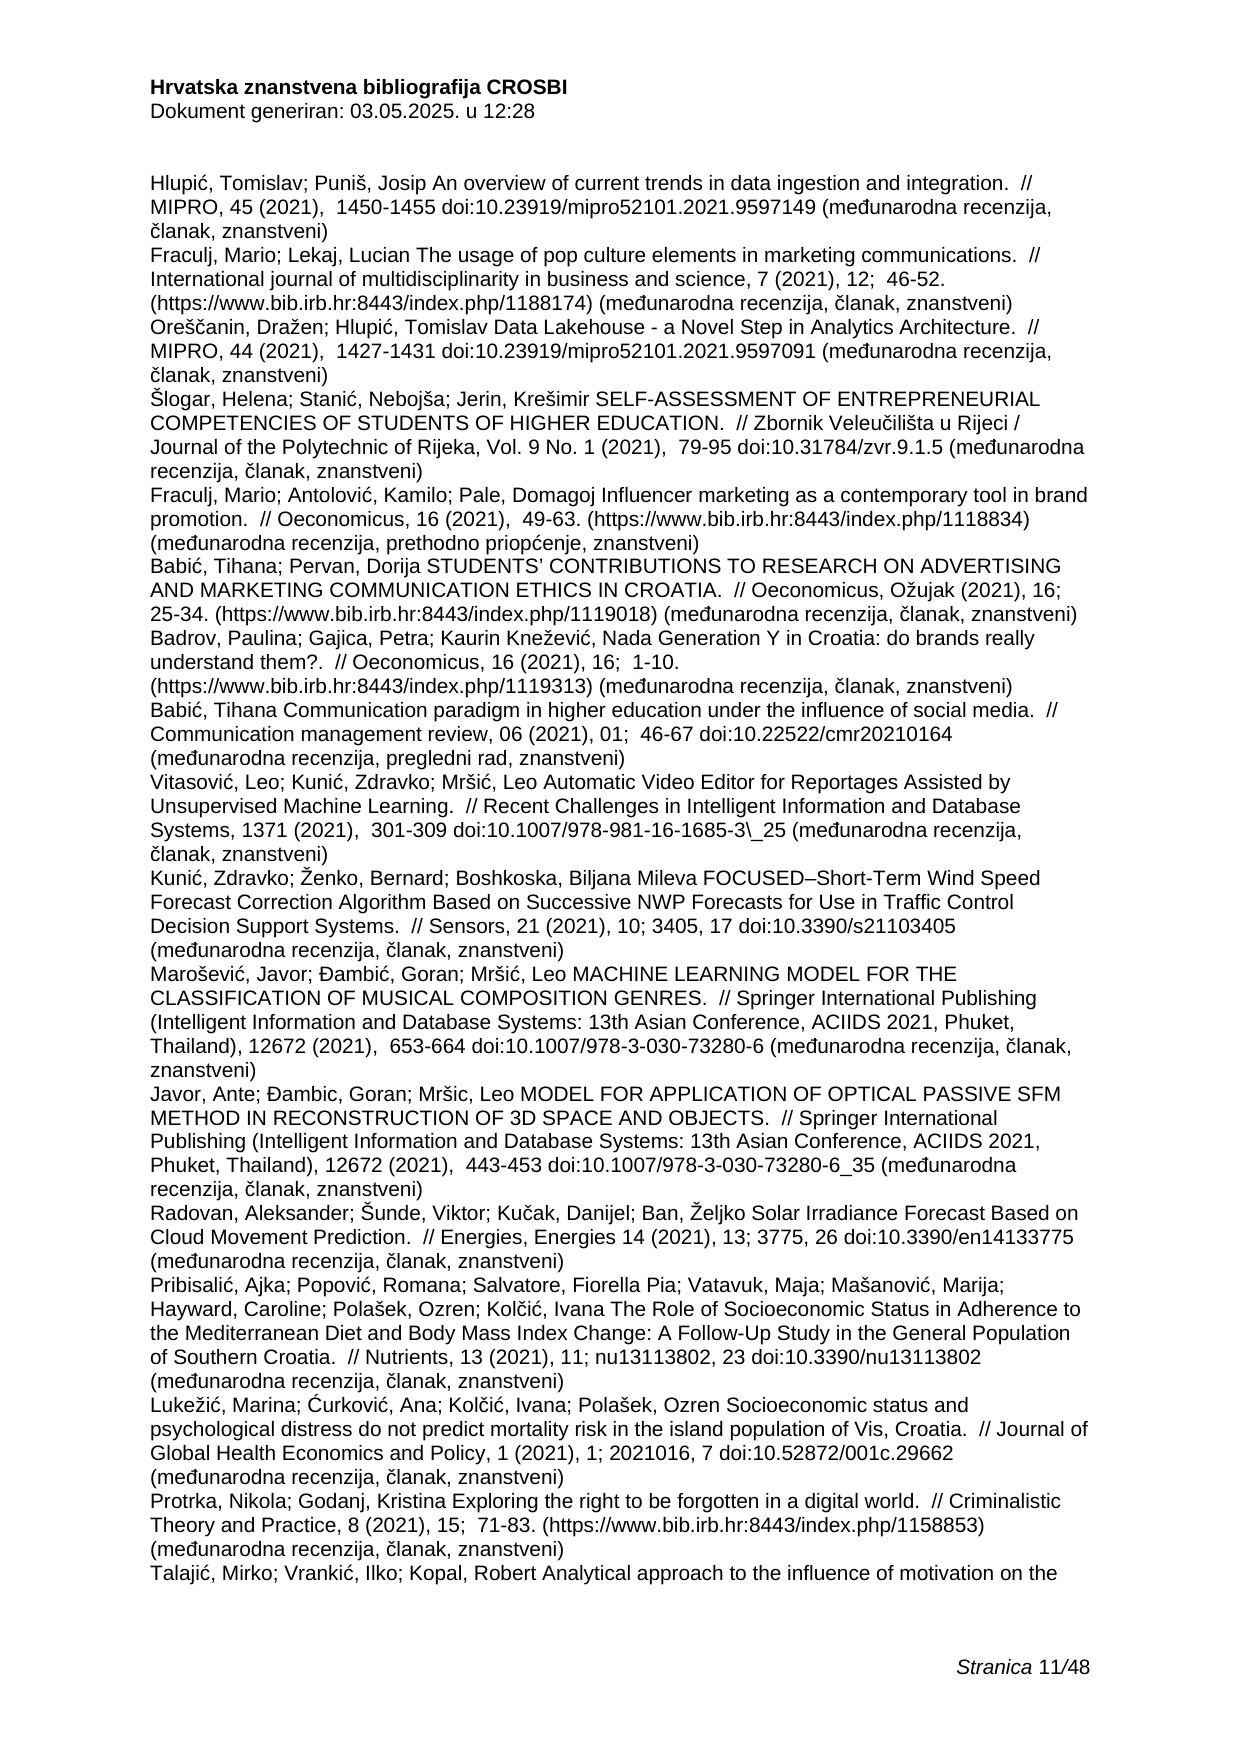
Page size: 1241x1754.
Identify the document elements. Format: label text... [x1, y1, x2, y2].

text Radovan, Aleksander; Šunde, Viktor; Kučak, Danijel; Ban, Željko [150, 1201, 1090, 1273]
text Vitasović, Leo; Kunić, Zdravko; Mršić, Leo [150, 770, 1090, 866]
text Badrov, Paulina; Gajica, Petra; Kaurin Knežević, Nada [150, 626, 1090, 698]
text Protrka, Nikola; Godanj, Kristina [150, 1489, 1090, 1561]
text Fraculj, Mario; Antolović, Kamilo; Pale, Domagoj [150, 482, 1090, 554]
text Kunić, Zdravko; Ženko, Bernard; Boshkoska, Biljana Mileva [150, 866, 1090, 962]
text Babić, Tihana [150, 698, 1090, 770]
text Lukežić, Marina; Ćurković, Ana; Kolčić, Ivana; Polašek, Ozren [150, 1393, 1090, 1489]
text Javor, Ante; Đambic, Goran; Mršic, Leo [150, 1081, 1090, 1201]
text Hlupić, Tomislav; Puniš, Josip [150, 171, 1090, 243]
text Pribisalić, Ajka; Popović, Romana; Salvatore, Fiorella Pia; Vatavuk, Maja; Mašanović, Marija; Hayward, Caroline; Polašek, Ozren; Kolčić, Ivana [150, 1273, 1090, 1393]
text Fraculj, Mario; Lekaj, Lucian [150, 243, 1090, 315]
text Oreščanin, Dražen; Hlupić, Tomislav [150, 315, 1090, 387]
text Babić, Tihana; Pervan, Dorija [150, 554, 1090, 626]
text Šlogar, Helena; Stanić, Nebojša; Jerin, Krešimir [150, 387, 1090, 482]
text Marošević, Javor; Đambić, Goran; Mršić, Leo [150, 962, 1090, 1081]
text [150, 1561, 1090, 1584]
